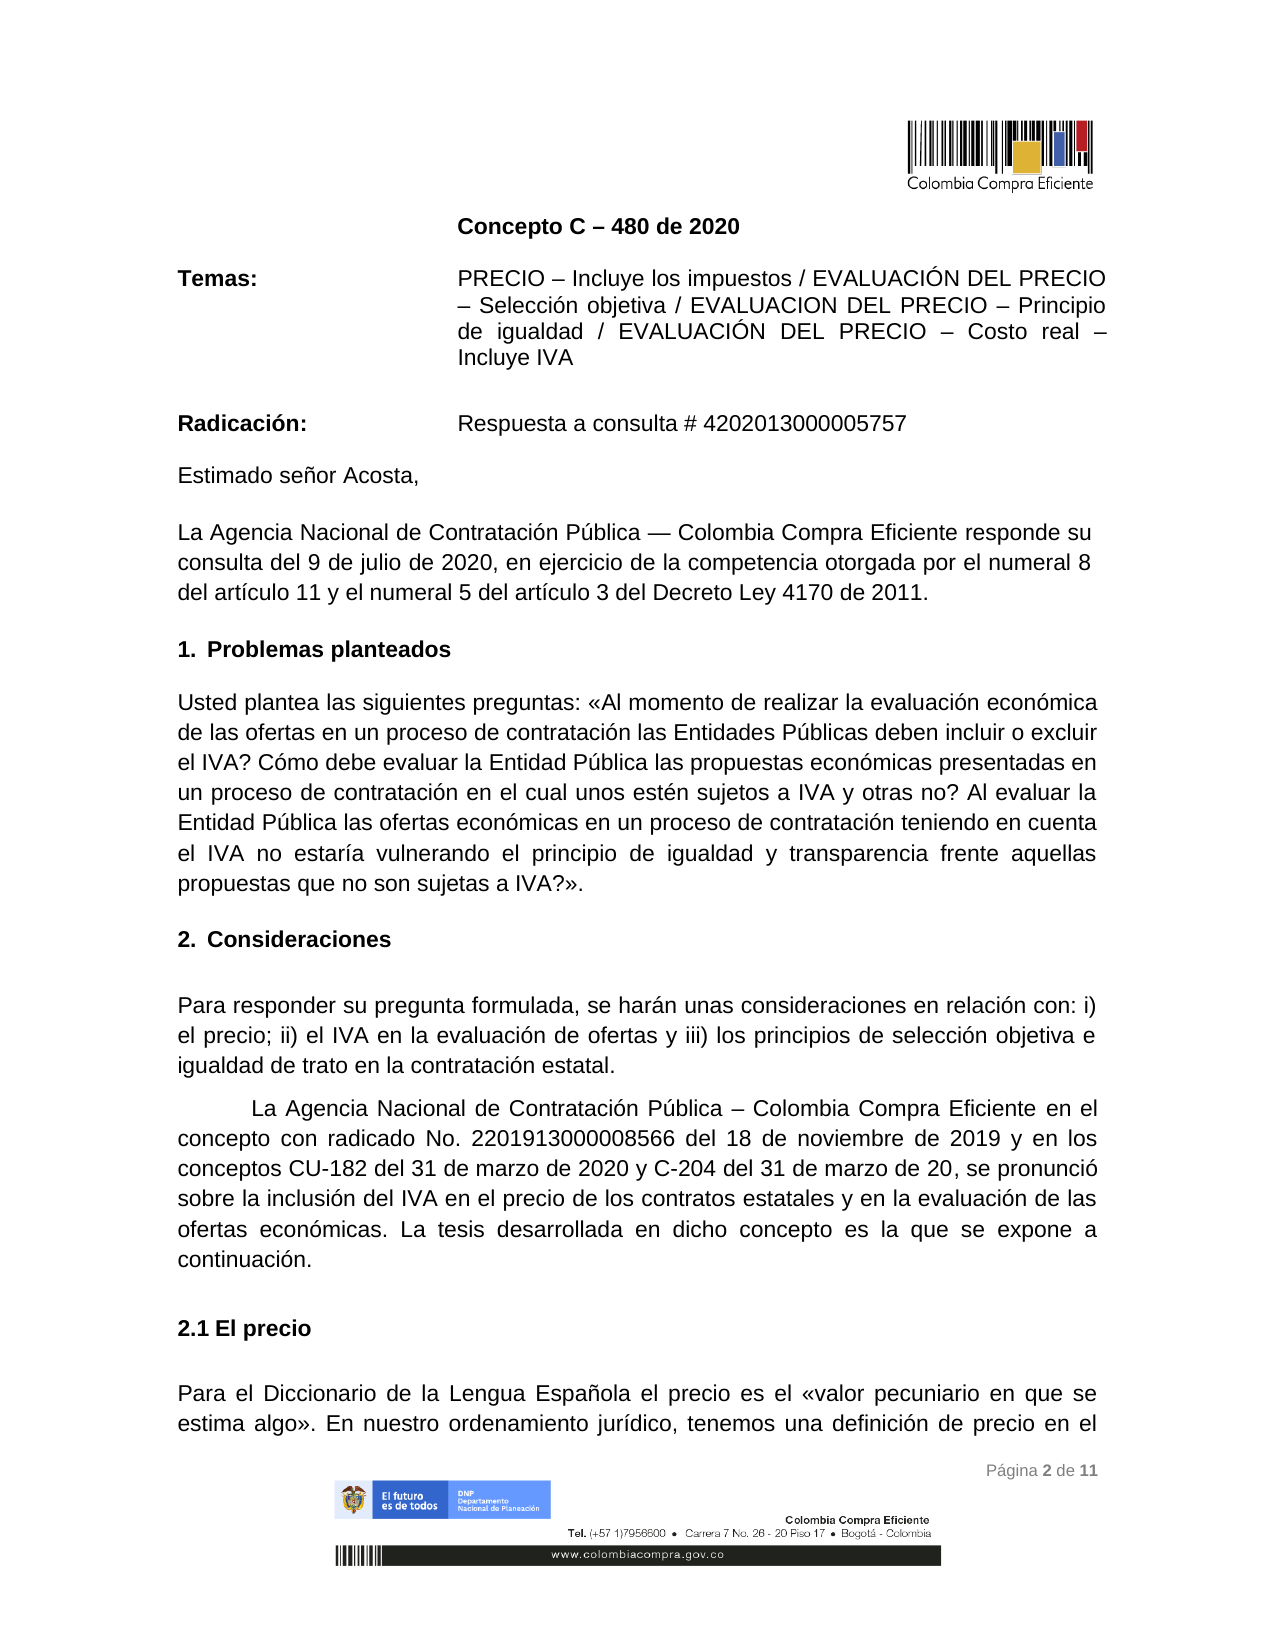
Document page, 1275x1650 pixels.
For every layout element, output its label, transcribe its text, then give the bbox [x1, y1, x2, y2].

picture [334, 1480, 942, 1566]
list El precio [177, 1315, 1098, 1341]
text Para responder su pregunta formulada, se harán unas consideraciones en relación con: i) el precio; ii) el IVA en la evaluación de ofertas y iii) los principios de selección objetiva e igualdad de trato en la contratación estatal. [177, 992, 1098, 1078]
text Usted plantea las siguientes preguntas: «Al momento de realizar la evaluación económica de las ofertas en un proceso de contratación las Entidades Públicas deben incluir o excluir el IVA? Cómo debe evaluar la Entidad Pública las propuestas económicas presentadas en un proceso de contratación en el cual unos estén sujetos a IVA y otras no? Al evaluar la Entidad Pública las ofertas económicas en un proceso de contratación teniendo en cuenta el IVA no estaría vulnerando el principio de igualdad y transparencia frente aquellas propuestas que no son sujetas a IVA?». [177, 688, 1098, 896]
table_header PRECIO ‒ Incluye los impuestos / EVALUACIÓN DEL PRECIO ‒ Selección objetiva / EVALUACION DEL PRECIO – Principio de igualdad / EVALUACIÓN DEL PRECIO – Costo real ‒ Incluye IVA [457, 265, 1107, 409]
table_cell Respuesta a consulta # 4202013000005757 [457, 410, 1107, 436]
table_cell Radicación: [177, 410, 457, 436]
text Estimado señor Acosta, [177, 462, 1093, 489]
list Consideraciones [177, 926, 1098, 953]
text La Agencia Nacional de Contratación Pública ― Colombia Compra Eficiente responde su consulta del 9 de julio de 2020, en ejercicio de la competencia otorgada por el numeral 8 del artículo 11 y el numeral 5 del artículo 3 del Decreto Ley 4170 de 2011. [177, 519, 1093, 606]
table_header Temas: [177, 265, 457, 409]
text Concepto C – 480 de 2020 [177, 213, 1098, 239]
picture [899, 114, 1099, 196]
text La Agencia Nacional de Contratación Pública – Colombia Compra Eficiente en el concepto con radicado No. 2201913000008566 del 18 de noviembre de 2019 y en los conceptos CU-182 del 31 de marzo de 2020 y C-204 del 31 de marzo de 20, se pronunció sobre la inclusión del IVA en el precio de los contratos estatales y en la evaluación de las ofertas económicas. La tesis desarrollada en dicho concepto es la que se expone a continuación. [177, 1095, 1098, 1272]
list Problemas planteados [177, 636, 1098, 662]
